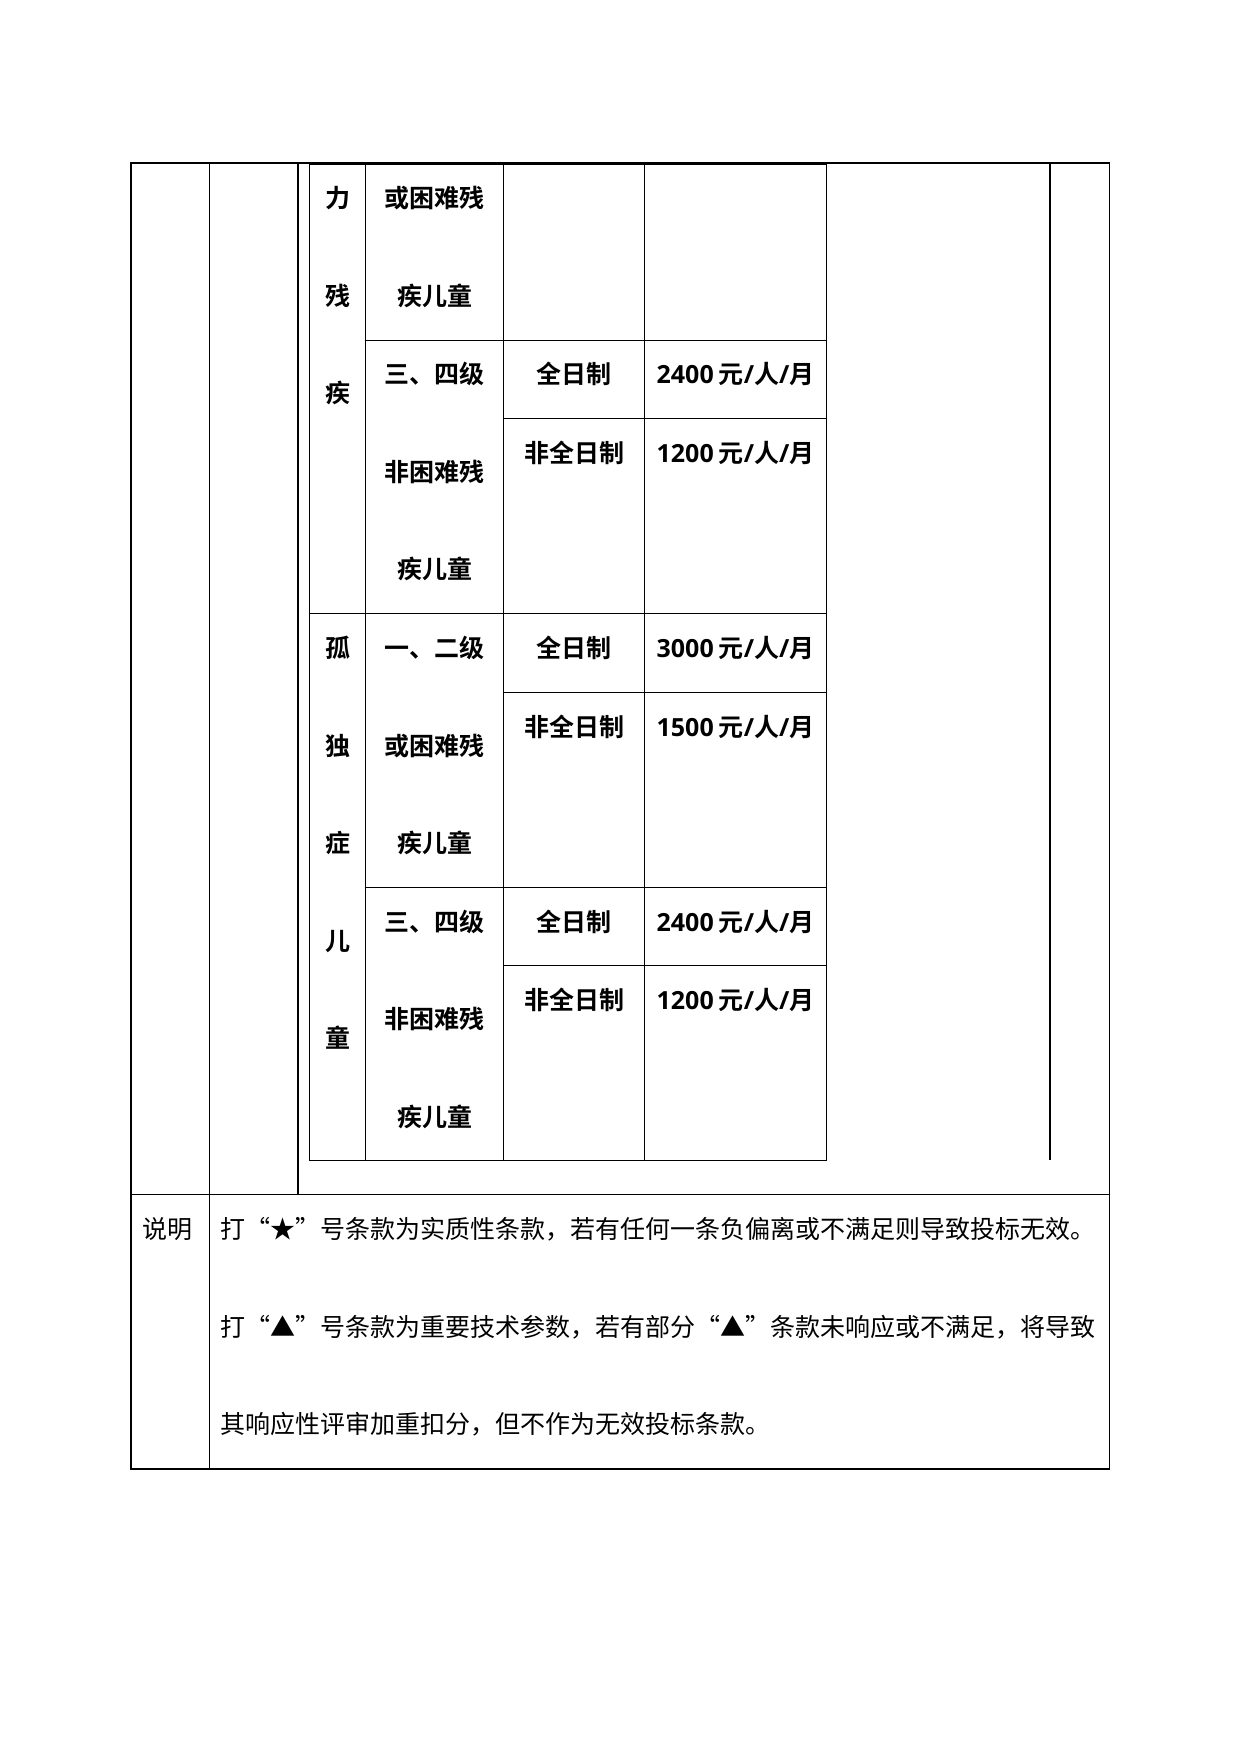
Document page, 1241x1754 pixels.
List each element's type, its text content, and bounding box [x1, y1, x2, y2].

table_cell ★ [132, 164, 209, 1194]
table_cell 2 [210, 164, 297, 1194]
table_cell 打“★”号条款为实质性条款，若有任何一条负偏离或不满足则导致投标无效。 打“▲”号条款为重要技术参数，若有部分“▲”条款未响应或不满足，将导致其响应性评审加重扣分，但不作为无效投标条款。 [210, 1195, 1109, 1468]
table_cell 说明 [132, 1195, 209, 1468]
table_cell 一、补助标准及收费最高上限价： [299, 164, 1109, 1194]
